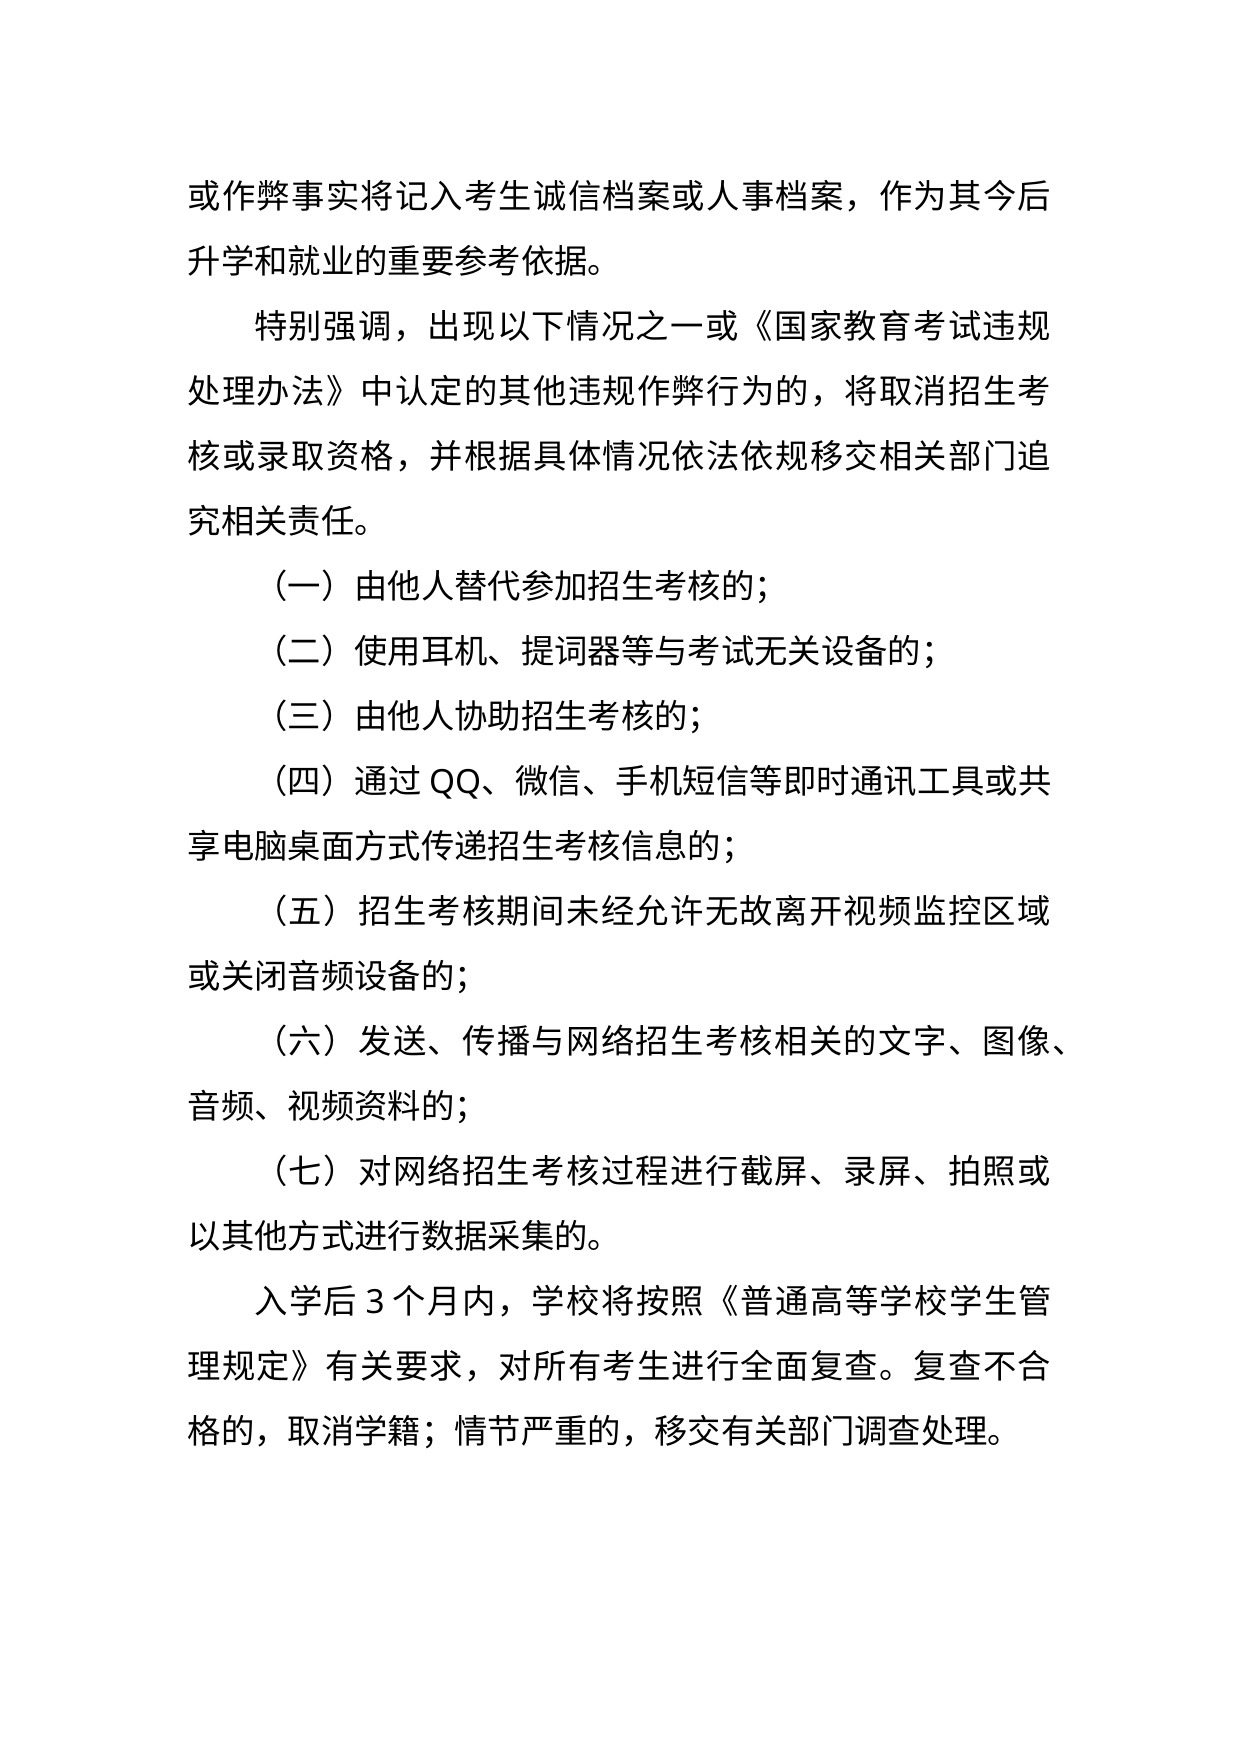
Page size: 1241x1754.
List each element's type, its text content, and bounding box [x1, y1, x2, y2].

text （七）对网络招生考核过程进行截屏、录屏、拍照或以其他方式进行数据采集的。 [187, 1137, 1053, 1267]
text 入学后3个月内，学校将按照《普通高等学校学生管理规定》有关要求，对所有考生进行全面复查。复查不合格的，取消学籍；情节严重的，移交有关部门调查处理。 [187, 1267, 1053, 1462]
text （四）通过QQ、微信、手机短信等即时通讯工具或共享电脑桌面方式传递招生考核信息的； [187, 747, 1053, 877]
text （三）由他人协助招生考核的； [187, 682, 1053, 747]
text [187, 162, 1053, 292]
text （六）发送、传播与网络招生考核相关的文字、图像、音频、视频资料的； [187, 1007, 1053, 1137]
text （二）使用耳机、提词器等与考试无关设备的； [187, 617, 1053, 682]
text （一）由他人替代参加招生考核的； [187, 552, 1053, 617]
text 特别强调，出现以下情况之一或《国家教育考试违规处理办法》中认定的其他违规作弊行为的，将取消招生考核或录取资格，并根据具体情况依法依规移交相关部门追究相关责任。 [187, 292, 1053, 552]
text （五）招生考核期间未经允许无故离开视频监控区域或关闭音频设备的； [187, 877, 1053, 1007]
